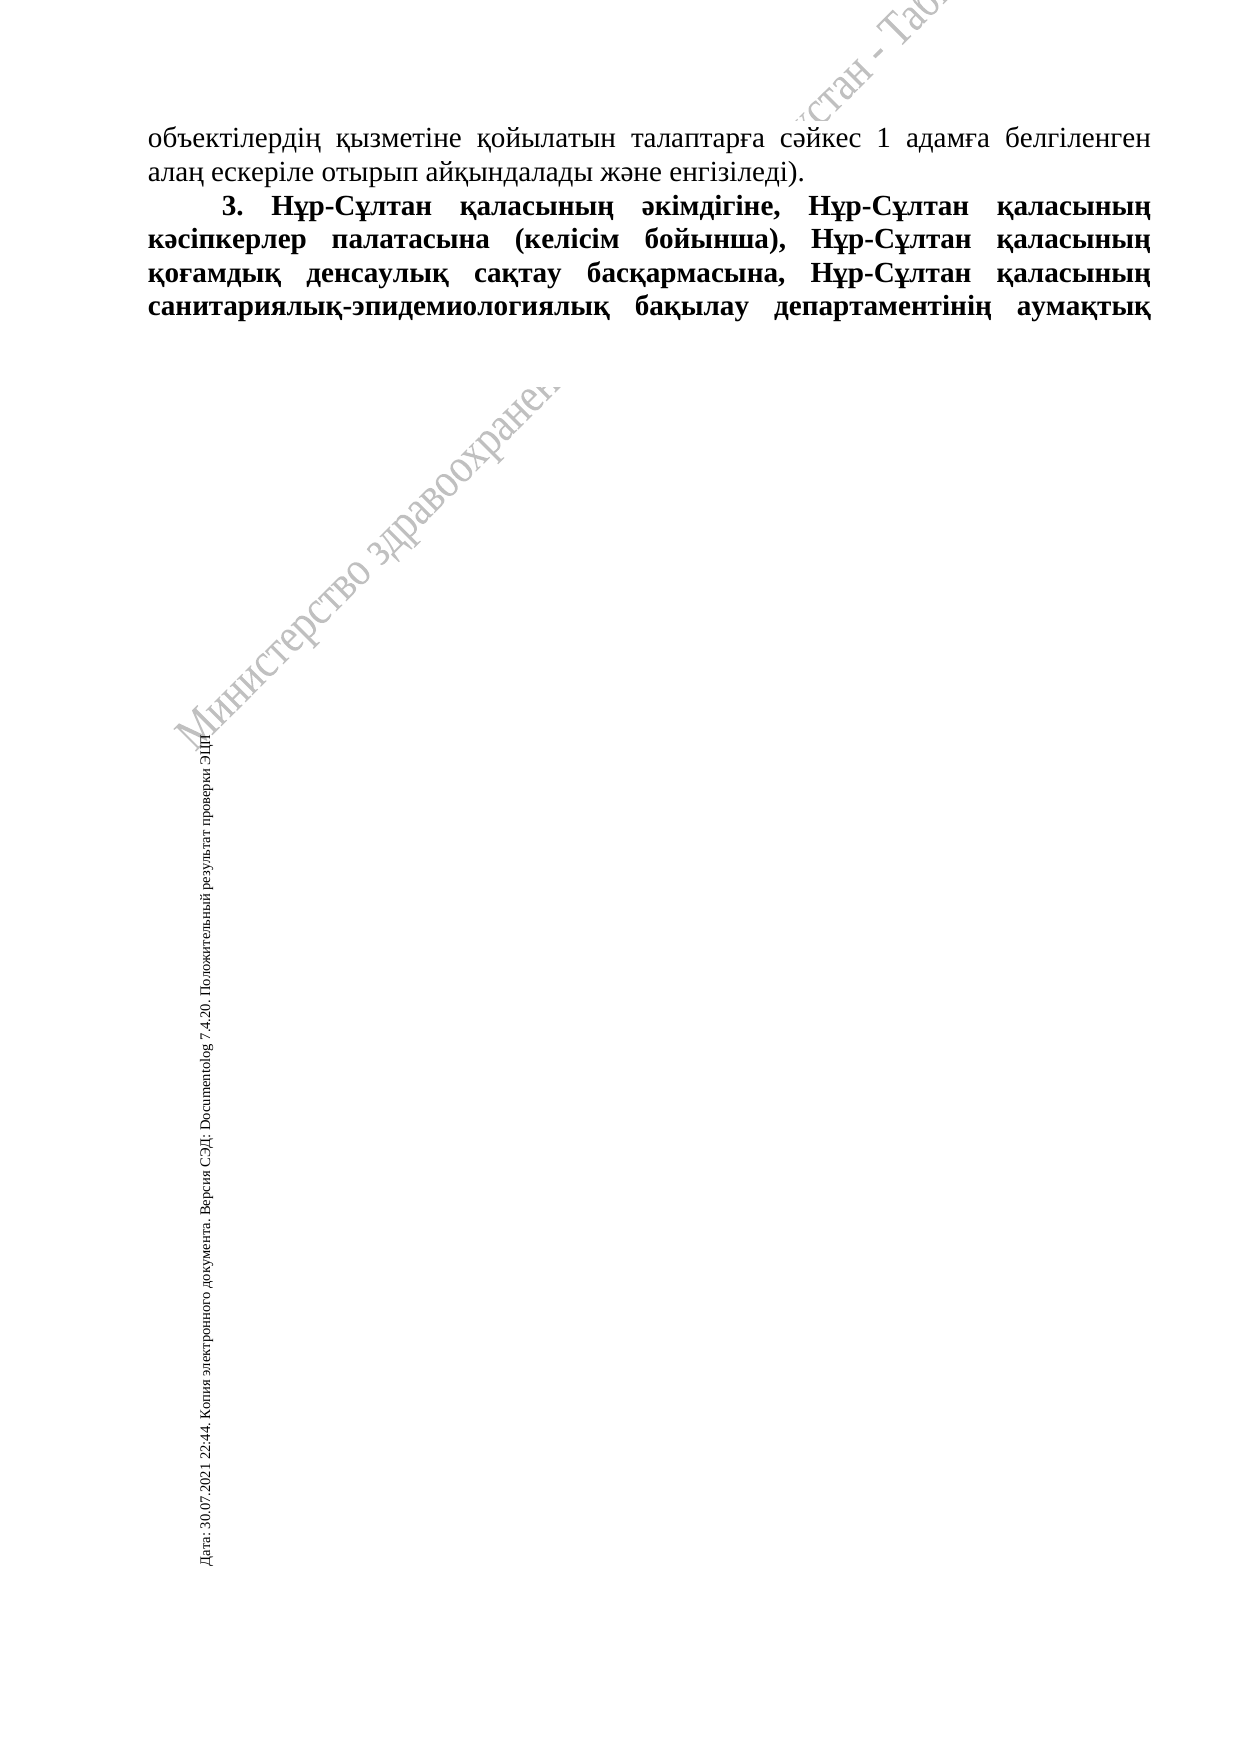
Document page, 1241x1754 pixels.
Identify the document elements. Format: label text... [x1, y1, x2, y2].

text 3. Нұр-Сұлтан қаласының әкімдігіне, Нұр-Сұлтан қаласының кәсіпкерлер палатасына (келісім бойынша), Нұр-Сұлтан қаласының қоғамдық денсаулық сақтау басқармасына, Нұр-Сұлтан қаласының санитариялық-эпидемиологиялық бақылау департаментінің аумақтық басқармаларының басшыларына, кәсіпкерлік субъектілеріне, Нұр-Сұлтан қаласының тұрғындары мен қонақтарына: [148, 188, 1152, 386]
text 2.6. InfoKazakhstan.kz. сайтына кәсіпкерлік субъектісімен объектінің паспортына келушілердің ғимараттарды жоспарлы толтыруы туралы мәліметтерді енгізу (осы қаулымен және «Қазақстан Республикасының халқы арасында коронавирустық инфекция ауруларының алдын алу жөніндегі шараларды одан әрі күшейту туралы» Қазақстан Республикасы Бас мемлекеттік санитариялық дәрігерінің 2020 жылғы 25 желтоқсандағы № 67 қаулысына, Қазақстан Республикасының Бас мемлекеттік санитариялық дәрігерінің 2021 жылғы 27 ақпандағы «Қазақстан Республикасының Бас мемлекеттік санитариялық дәрігерінің қаулысына өзгерістер мен толықтырулар енгізу туралы» № 9 қаулысына және Қазақстан Республикасының Бас мемлекеттік санитариялық дәрігерінің 2021 жылғы 30 сәуірдегі «Қазақстан Республикасының Бас мемлекеттік санитариялық дәрігерінің қаулысына өзгерістер мен толықтырулар енгізу туралы» № 17 қаулысына қосымшалармен айқындалатын шектеу іс-шараларын, оның ішінде карантинді енгізу кезеңіндегі объектілердің қызметіне қойылатын талаптарға сәйкес 1 адамға белгіленген алаң ескеріле отырып айқындалады және енгізіледі). [148, 121, 1152, 188]
